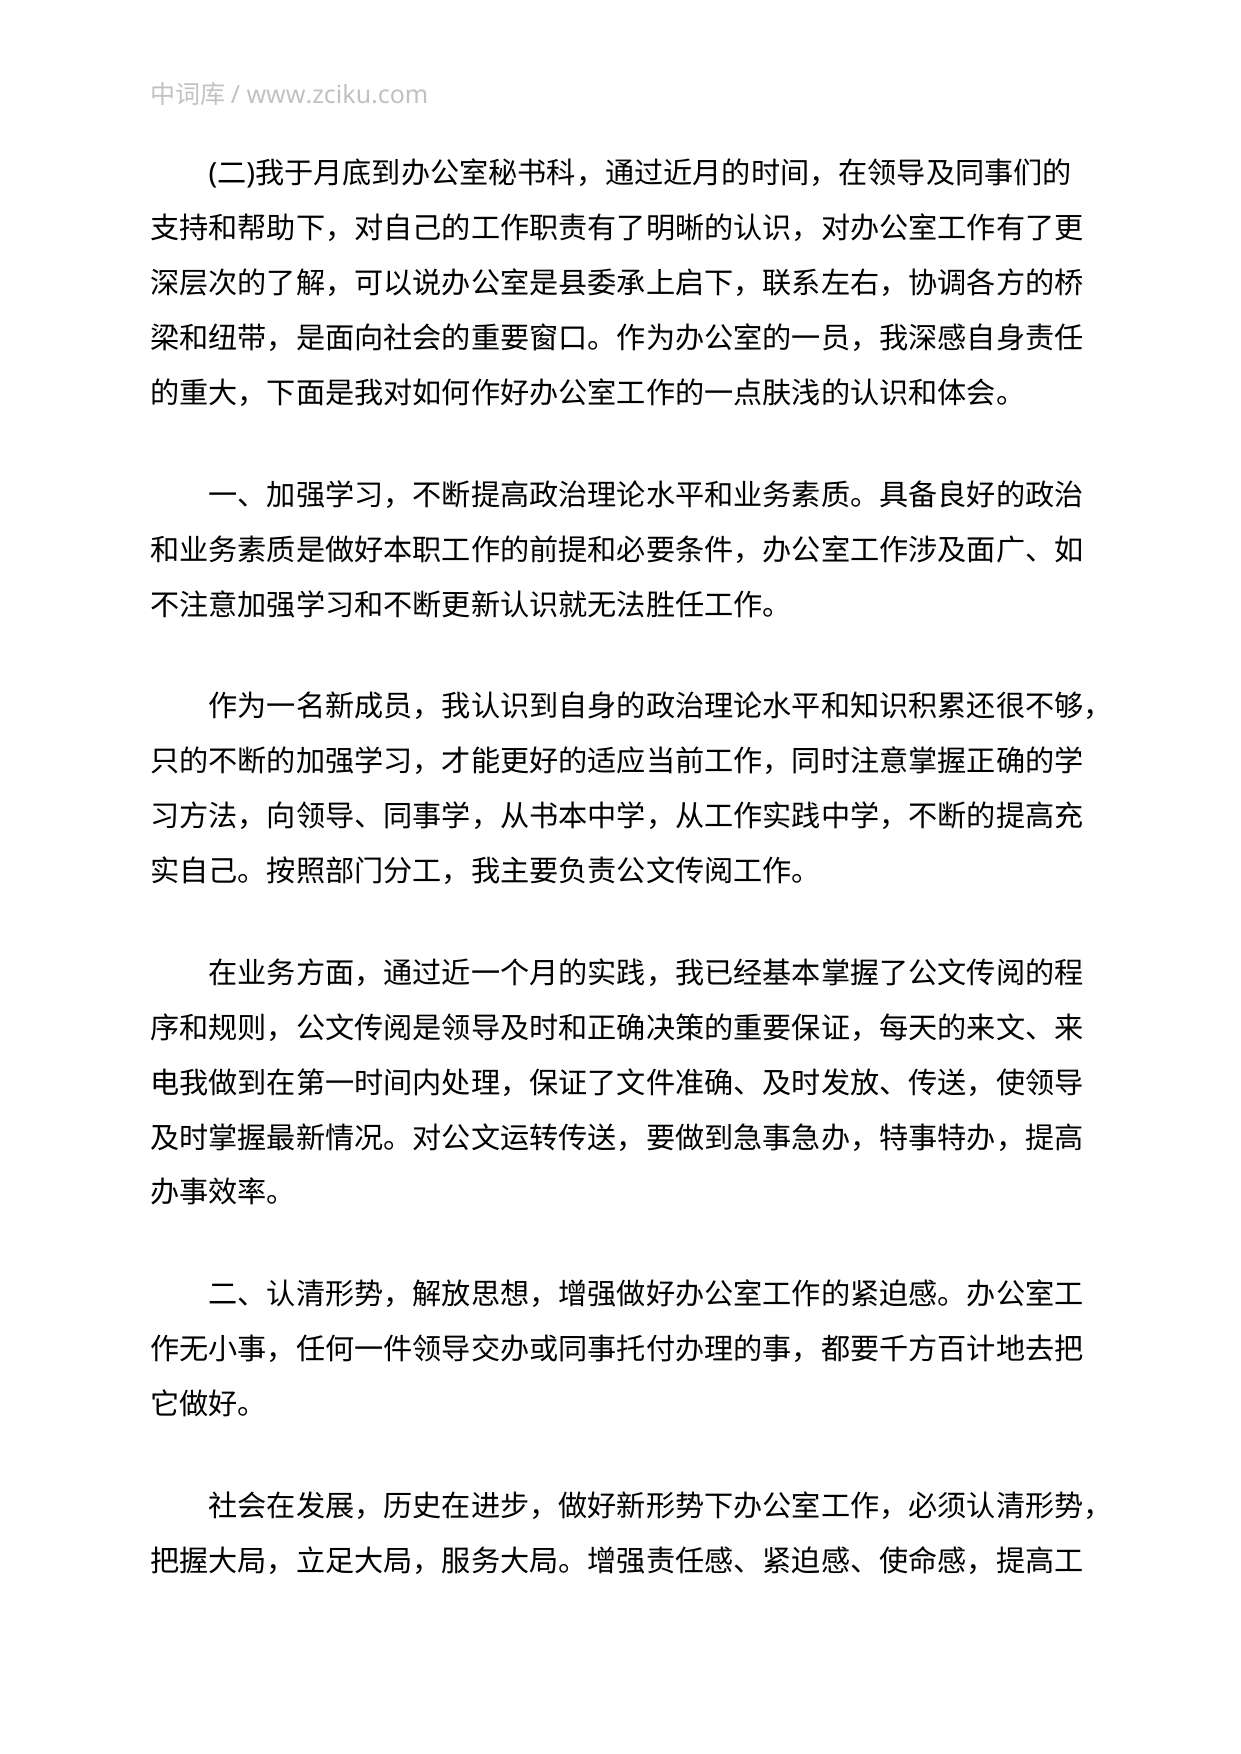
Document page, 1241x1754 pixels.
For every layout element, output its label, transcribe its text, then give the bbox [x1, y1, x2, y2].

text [150, 1482, 1090, 1579]
text 在业务方面，通过近一个月的实践，我已经基本掌握了公文传阅的程序和规则，公文传阅是领导及时和正确决策的重要保证，每天的来文、来电我做到在第一时间内处理，保证了文件准确、及时发放、传送，使领导及时掌握最新情况。对公文运转传送，要做到急事急办，特事特办，提高办事效率。 [150, 949, 1090, 1211]
text 二、认清形势，解放思想，增强做好办公室工作的紧迫感。办公室工作无小事，任何一件领导交办或同事托付办理的事，都要千方百计地去把它做好。 [150, 1271, 1090, 1423]
text 作为一名新成员，我认识到自身的政治理论水平和知识积累还很不够，只的不断的加强学习，才能更好的适应当前工作，同时注意掌握正确的学习方法，向领导、同事学，从书本中学，从工作实践中学，不断的提高充实自己。按照部门分工，我主要负责公文传阅工作。 [150, 683, 1090, 890]
text 一、加强学习，不断提高政治理论水平和业务素质。具备良好的政治和业务素质是做好本职工作的前提和必要条件，办公室工作涉及面广、如不注意加强学习和不断更新认识就无法胜任工作。 [150, 471, 1090, 623]
text (二)我于月底到办公室秘书科，通过近月的时间，在领导及同事们的支持和帮助下，对自己的工作职责有了明晰的认识，对办公室工作有了更深层次的了解，可以说办公室是县委承上启下，联系左右，协调各方的桥梁和纽带，是面向社会的重要窗口。作为办公室的一员，我深感自身责任的重大，下面是我对如何作好办公室工作的一点肤浅的认识和体会。 [150, 150, 1090, 412]
